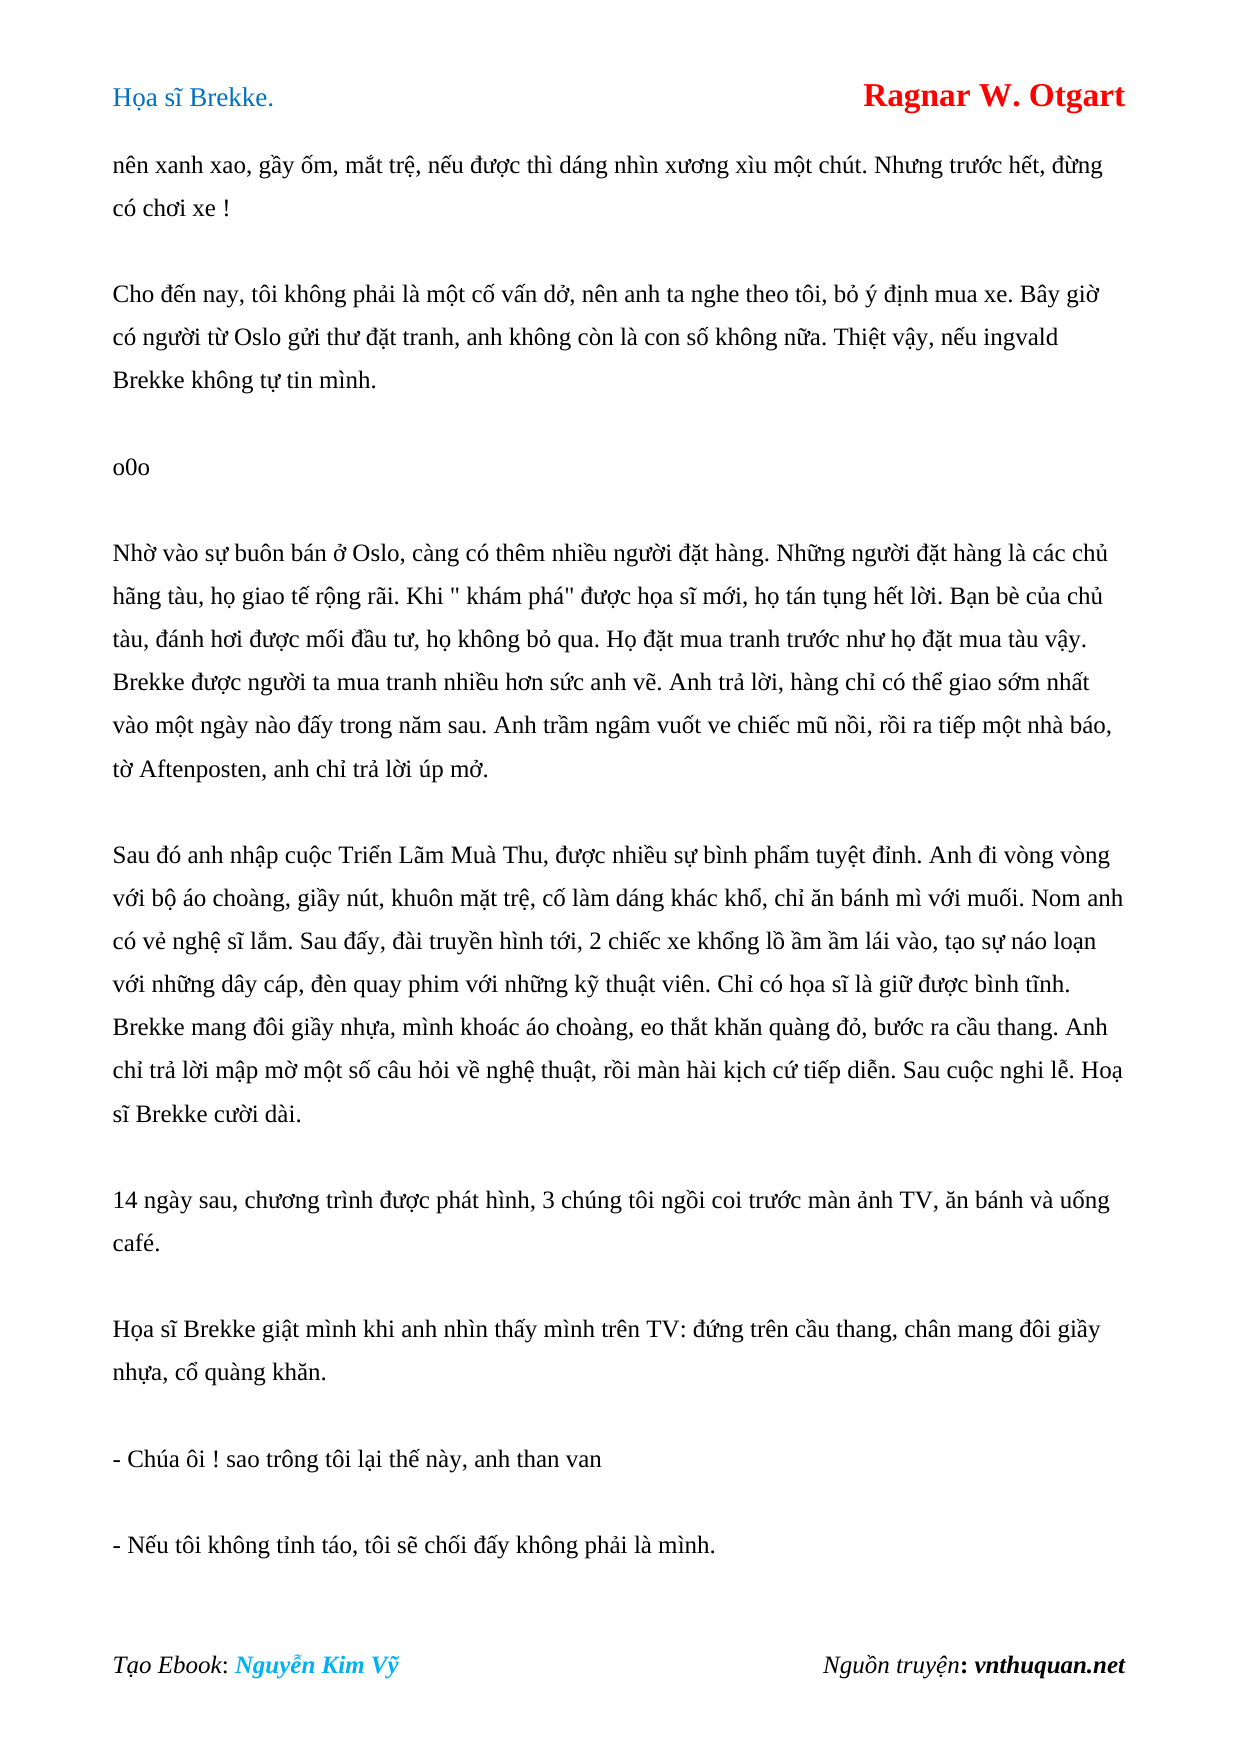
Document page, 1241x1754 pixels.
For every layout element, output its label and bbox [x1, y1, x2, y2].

text [112, 150, 1128, 1602]
